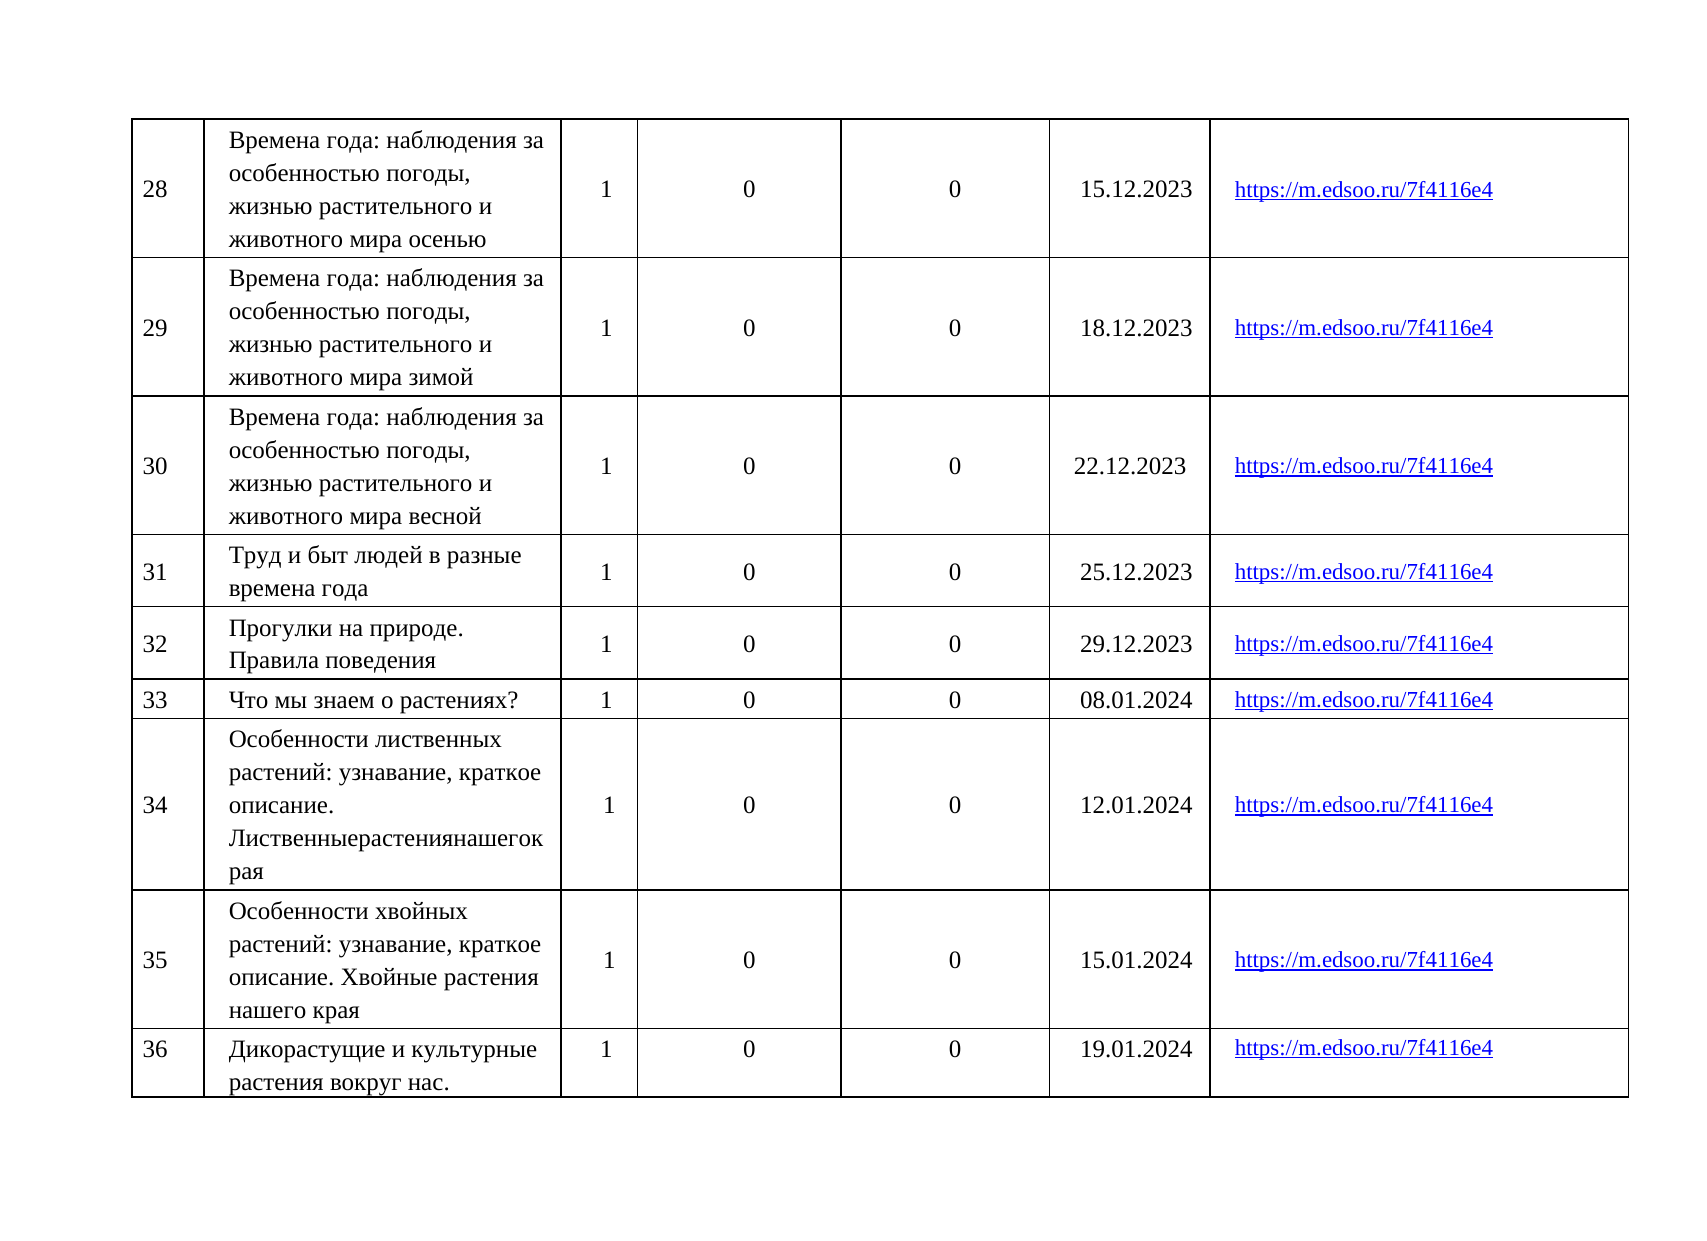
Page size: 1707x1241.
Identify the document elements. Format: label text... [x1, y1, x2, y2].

table_cell 0 [842, 397, 1049, 533]
table_cell 0 [638, 120, 840, 257]
table_cell Времена года: наблюдения за особенностью погоды, жизнью растительного и животного мира осенью [205, 120, 560, 257]
table_cell Труд и быт людей в разные времена года [205, 535, 560, 606]
table_cell 0 [638, 680, 840, 718]
table_cell 12.01.2024 [1050, 719, 1209, 889]
table_cell Прогулки на природе. Правила поведения [205, 607, 560, 678]
table_cell 1 [562, 680, 637, 718]
table_cell 1 [562, 258, 637, 395]
table_cell 0 [842, 680, 1049, 718]
table_cell Времена года: наблюдения за особенностью погоды, жизнью растительного и животного мира весной [205, 397, 560, 533]
table_cell Особенности хвойных растений: узнавание, краткое описание. Хвойные растения нашего края [205, 891, 560, 1027]
table_cell 18.12.2023 [1050, 258, 1209, 395]
table_cell 0 [638, 258, 840, 395]
table_cell 29 [133, 258, 203, 395]
table_cell 0 [638, 607, 840, 678]
table_cell 0 [842, 258, 1049, 395]
table_cell 0 [842, 535, 1049, 606]
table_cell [205, 1029, 560, 1096]
table_cell 0 [842, 891, 1049, 1027]
table_cell https://m.edsoo.ru/7f4116e4 [1211, 607, 1628, 678]
table_cell 0 [842, 1029, 1049, 1096]
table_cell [1211, 120, 1628, 257]
table_cell 0 [842, 719, 1049, 889]
table_cell 31 [133, 535, 203, 606]
table_cell 19.01.2024 [1050, 1029, 1209, 1096]
table_cell 1 [562, 1029, 637, 1096]
table_cell 0 [638, 1029, 840, 1096]
table_cell 0 [638, 891, 840, 1027]
table_cell 32 [133, 607, 203, 678]
table_cell Особенности лиственных растений: узнавание, краткое описание. Лиственныерастениянашегокрая [205, 719, 560, 889]
table_cell 28 [133, 120, 203, 257]
table_cell 1 [562, 535, 637, 606]
table_cell 35 [133, 891, 203, 1027]
table_cell 0 [638, 397, 840, 533]
table_cell 0 [842, 120, 1049, 257]
table_cell 0 [638, 535, 840, 606]
table_cell 1 [562, 607, 637, 678]
table_cell https://m.edsoo.ru/7f4116e4 [1211, 535, 1628, 606]
table_cell 30 [133, 397, 203, 533]
table_cell 1 [562, 891, 637, 1027]
table_cell 0 [842, 607, 1049, 678]
table_cell 25.12.2023 [1050, 535, 1209, 606]
table_cell 08.01.2024 [1050, 680, 1209, 718]
table_cell https://m.edsoo.ru/7f4116e4 [1211, 680, 1628, 718]
table_cell Времена года: наблюдения за особенностью погоды, жизнью растительного и животного мира зимой [205, 258, 560, 395]
table_cell 1 [562, 719, 637, 889]
table_cell 1 [562, 120, 637, 257]
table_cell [1211, 1029, 1628, 1096]
table_cell 15.01.2024 [1050, 891, 1209, 1027]
table_cell https://m.edsoo.ru/7f4116e4 [1211, 719, 1628, 889]
table_cell https://m.edsoo.ru/7f4116e4 [1211, 891, 1628, 1027]
table_cell 15.12.2023 [1050, 120, 1209, 257]
table_cell https://m.edsoo.ru/7f4116e4 [1211, 397, 1628, 533]
table_cell https://m.edsoo.ru/7f4116e4 [1211, 258, 1628, 395]
table_cell 33 [133, 680, 203, 718]
table_cell 36 [133, 1029, 203, 1096]
table_cell 1 [562, 397, 637, 533]
table_cell 22.12.2023 [1050, 397, 1209, 533]
table_cell 34 [133, 719, 203, 889]
table_cell Что мы знаем о растениях? [205, 680, 560, 718]
table_cell 29.12.2023 [1050, 607, 1209, 678]
table_cell 0 [638, 719, 840, 889]
